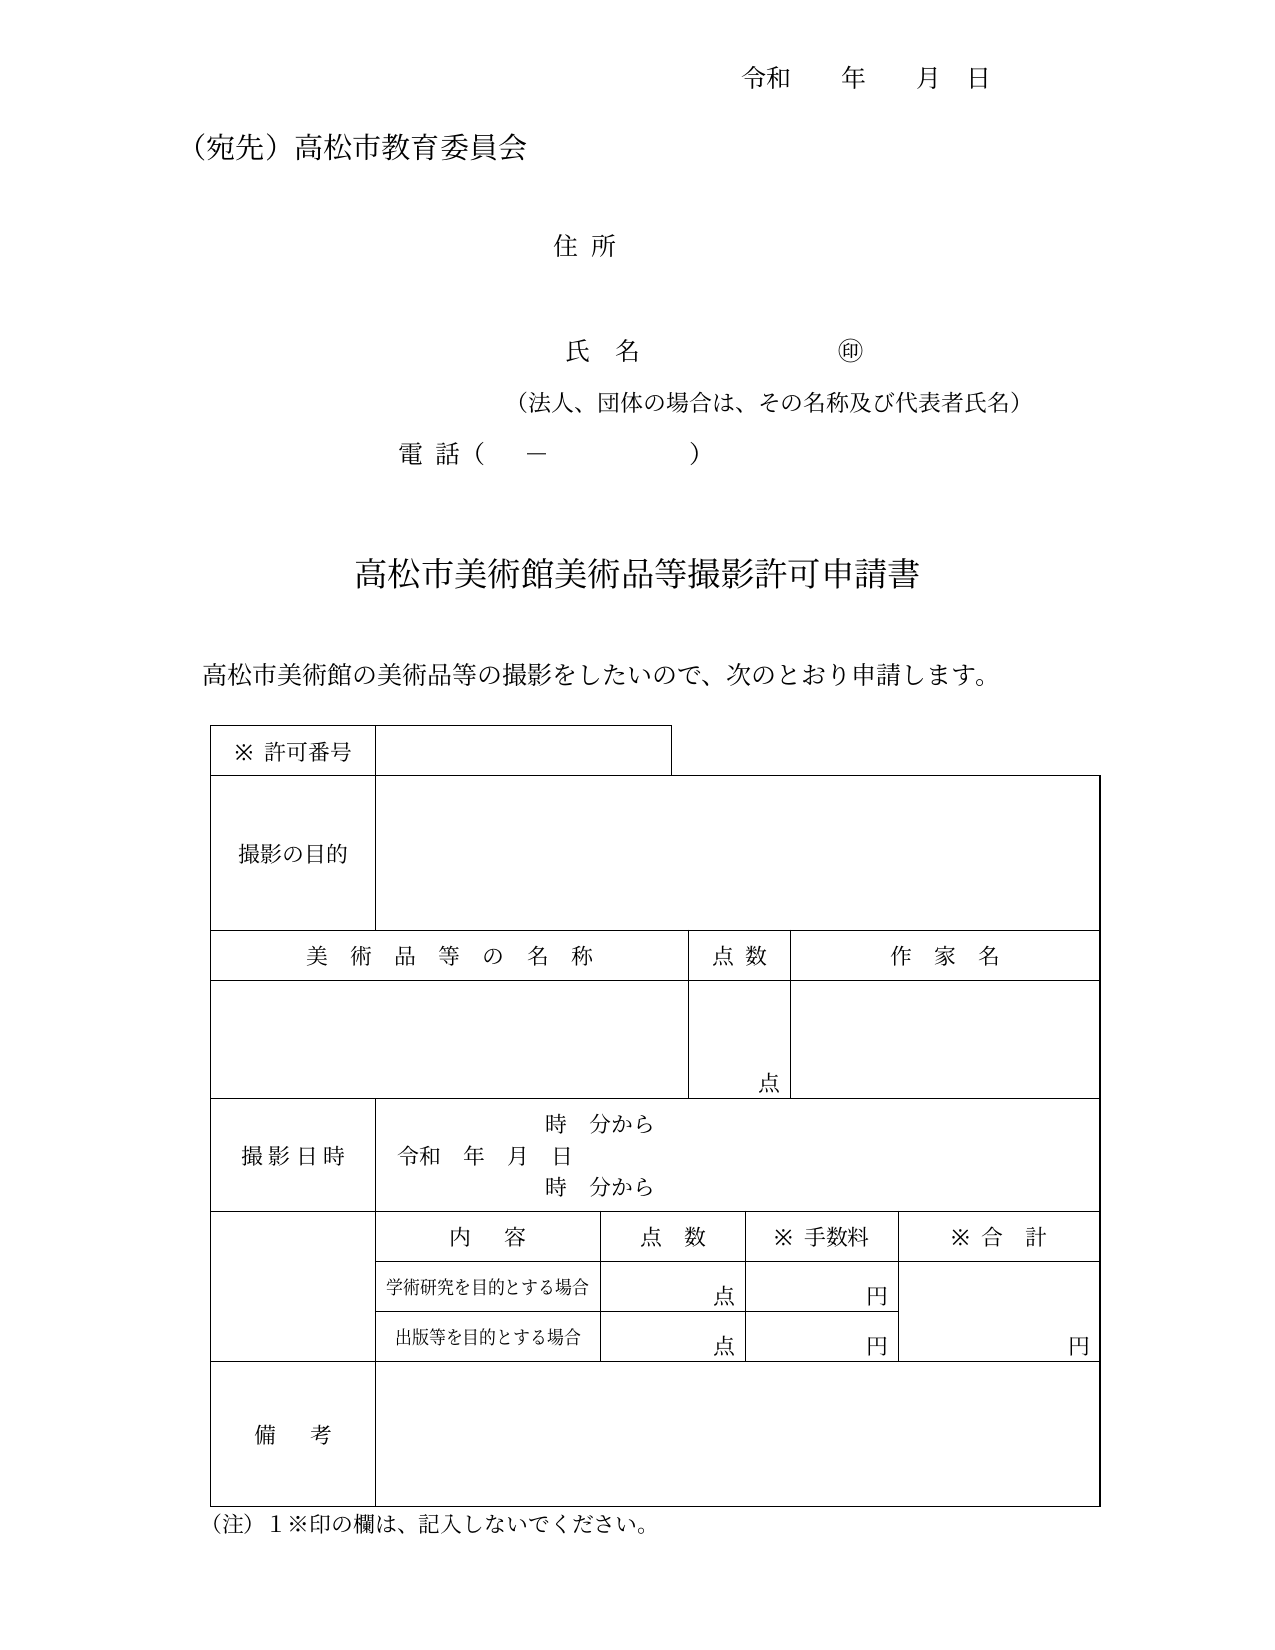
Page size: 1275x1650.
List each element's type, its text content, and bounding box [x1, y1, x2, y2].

text （宛先）高松市教育委員会 [177, 125, 1098, 167]
table_cell 時 分から 令和 年 月 日 時 分から [376, 1099, 1099, 1211]
text 高松市美術館の美術品等の撮影をしたいので、次のとおり申請します。 [177, 655, 1098, 691]
table_cell [211, 1212, 375, 1361]
table_cell 学術研究を目的とする場合 [376, 1262, 600, 1311]
text （注）１※印の欄は、記入しないでください。 [177, 1507, 1098, 1538]
table_cell [791, 981, 1099, 1098]
table_cell ※ 合 計 [899, 1212, 1099, 1261]
table_cell 円 [899, 1262, 1099, 1361]
text 氏 名 ㊞ [177, 331, 1098, 367]
table_cell 撮影の目的 [211, 776, 375, 929]
table_cell 点 [601, 1312, 745, 1361]
table_cell [376, 1362, 1099, 1506]
table_cell 点 [601, 1262, 745, 1311]
text 高松市美術館美術品等撮影許可申請書 [177, 548, 1098, 596]
table_cell 作 家 名 [791, 931, 1099, 979]
table_cell 点 数 [601, 1212, 745, 1261]
text 令和 年 月 日 [177, 59, 1098, 95]
table_cell 撮 影 日 時 [211, 1099, 375, 1211]
table_header [376, 726, 671, 775]
table_cell 美 術 品 等 の 名 称 [211, 931, 688, 979]
table_cell ※ 手数料 [746, 1212, 898, 1261]
text 電 話（ － ） [177, 434, 1098, 470]
table_cell 円 [746, 1262, 898, 1311]
table_cell [376, 776, 1099, 929]
table_cell 円 [746, 1312, 898, 1361]
text （法人、団体の場合は、その名称及び代表者氏名） [177, 385, 1098, 418]
table_header ※ 許可番号 [211, 726, 375, 775]
table_cell 点 数 [689, 931, 790, 979]
table_cell 備 考 [211, 1362, 375, 1506]
table_cell [211, 981, 688, 1098]
table_cell 出版等を目的とする場合 [376, 1312, 600, 1361]
text 住 所 [177, 226, 1098, 262]
table_cell 内 容 [376, 1212, 600, 1261]
table_cell 点 [689, 981, 790, 1098]
